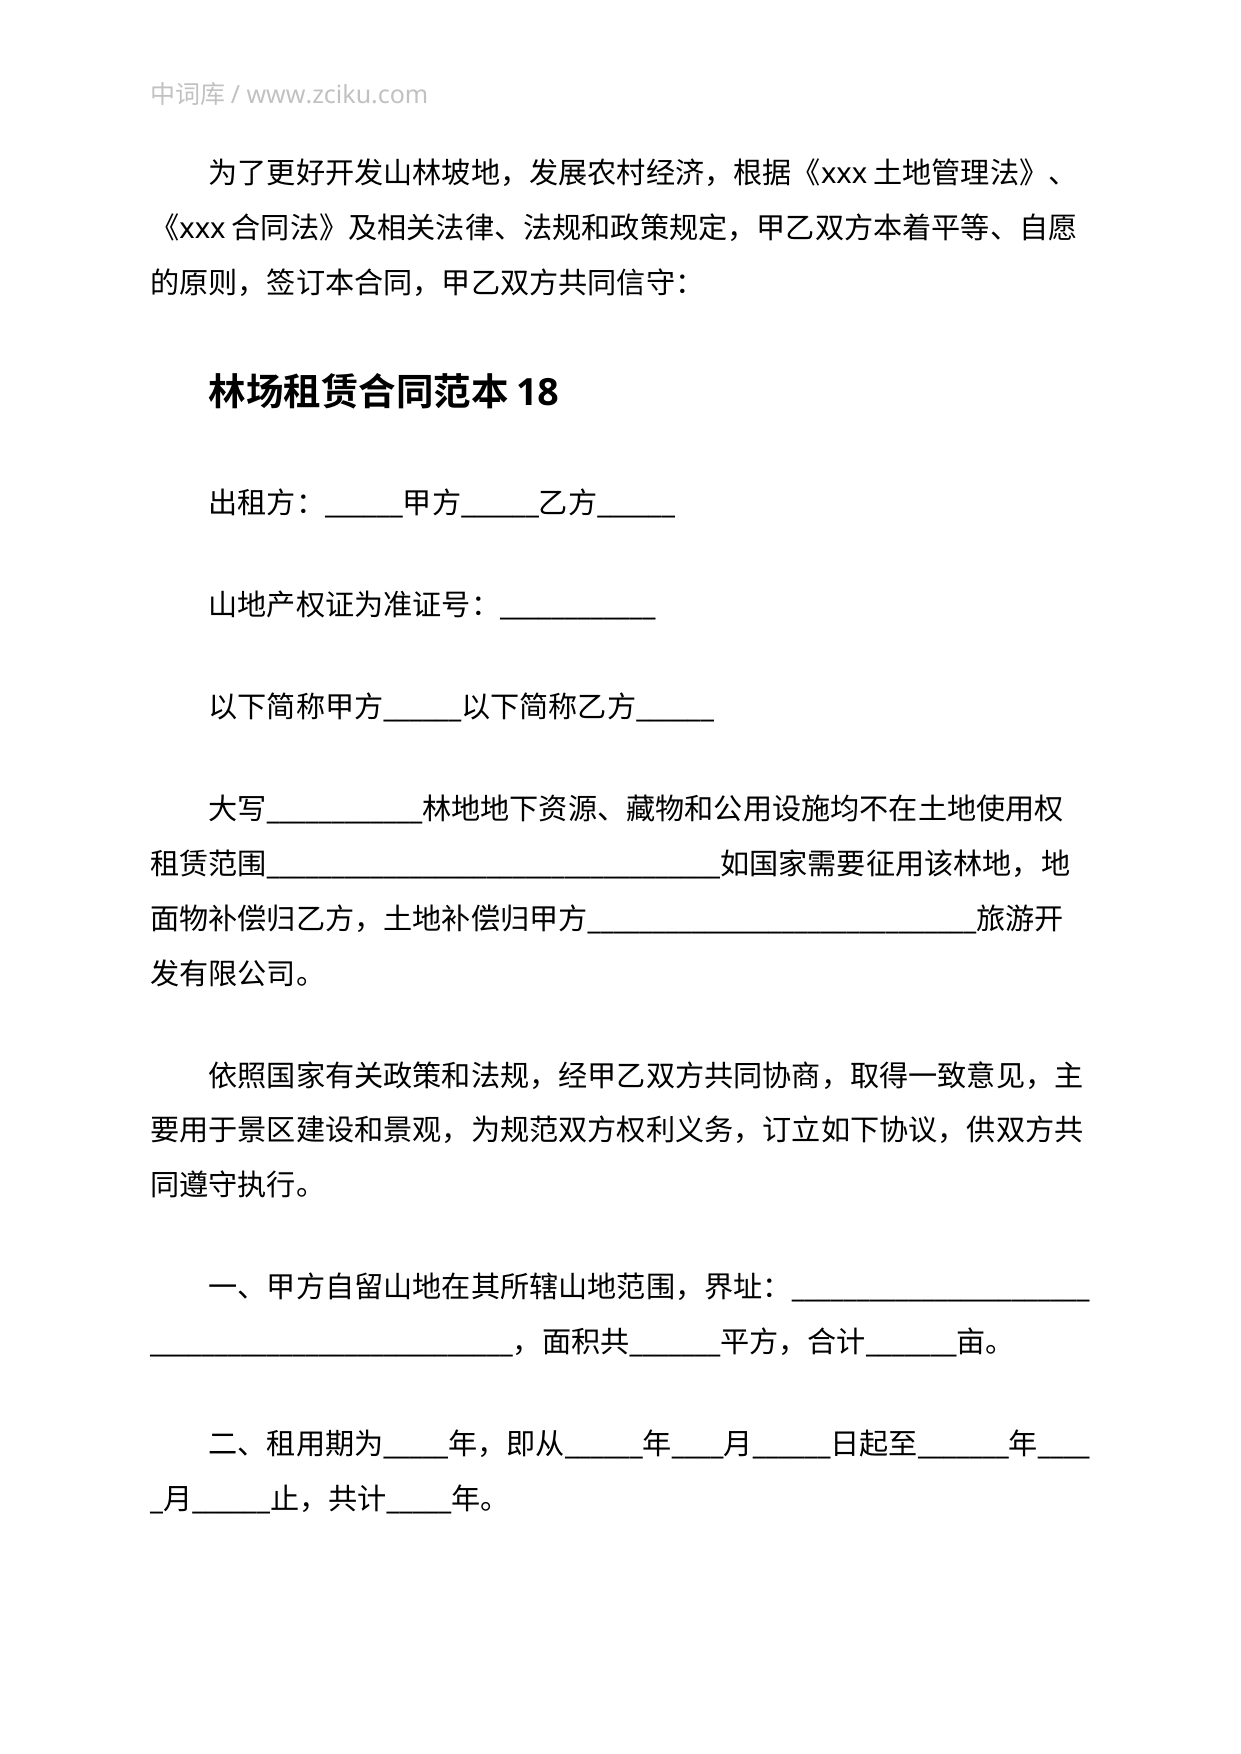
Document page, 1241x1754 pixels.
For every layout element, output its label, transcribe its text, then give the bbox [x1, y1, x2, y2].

text 出租方：______甲方______乙方______ [150, 479, 1090, 522]
text 一、甲方自留山地在其所辖山地范围，界址：___________________________________________________，面积共_______平方，合计_______亩。 [150, 1264, 1090, 1361]
text 二、租用期为_____年，即从______年____月______日起至_______年_____月______止，共计_____年。 [150, 1421, 1090, 1518]
text 依照国家有关政策和法规，经甲乙双方共同协商，取得一致意见，主要用于景区建设和景观，为规范双方权利义务，订立如下协议，供双方共同遵守执行。 [150, 1052, 1090, 1204]
text 以下简称甲方______以下简称乙方______ [150, 683, 1090, 726]
text 林场租赁合同范本18 [150, 362, 1090, 416]
text 为了更好开发山林坡地，发展农村经济，根据《xxx土地管理法》、《xxx合同法》及相关法律、法规和政策规定，甲乙双方本着平等、自愿的原则，签订本合同，甲乙双方共同信守： [150, 150, 1090, 302]
text 山地产权证为准证号：____________ [150, 581, 1090, 624]
text 大写____________林地地下资源、藏物和公用设施均不在土地使用权租赁范围___________________________________如国家需要征用该林地，地面物补偿归乙方，土地补偿归甲方______________________________旅游开发有限公司。 [150, 785, 1090, 993]
